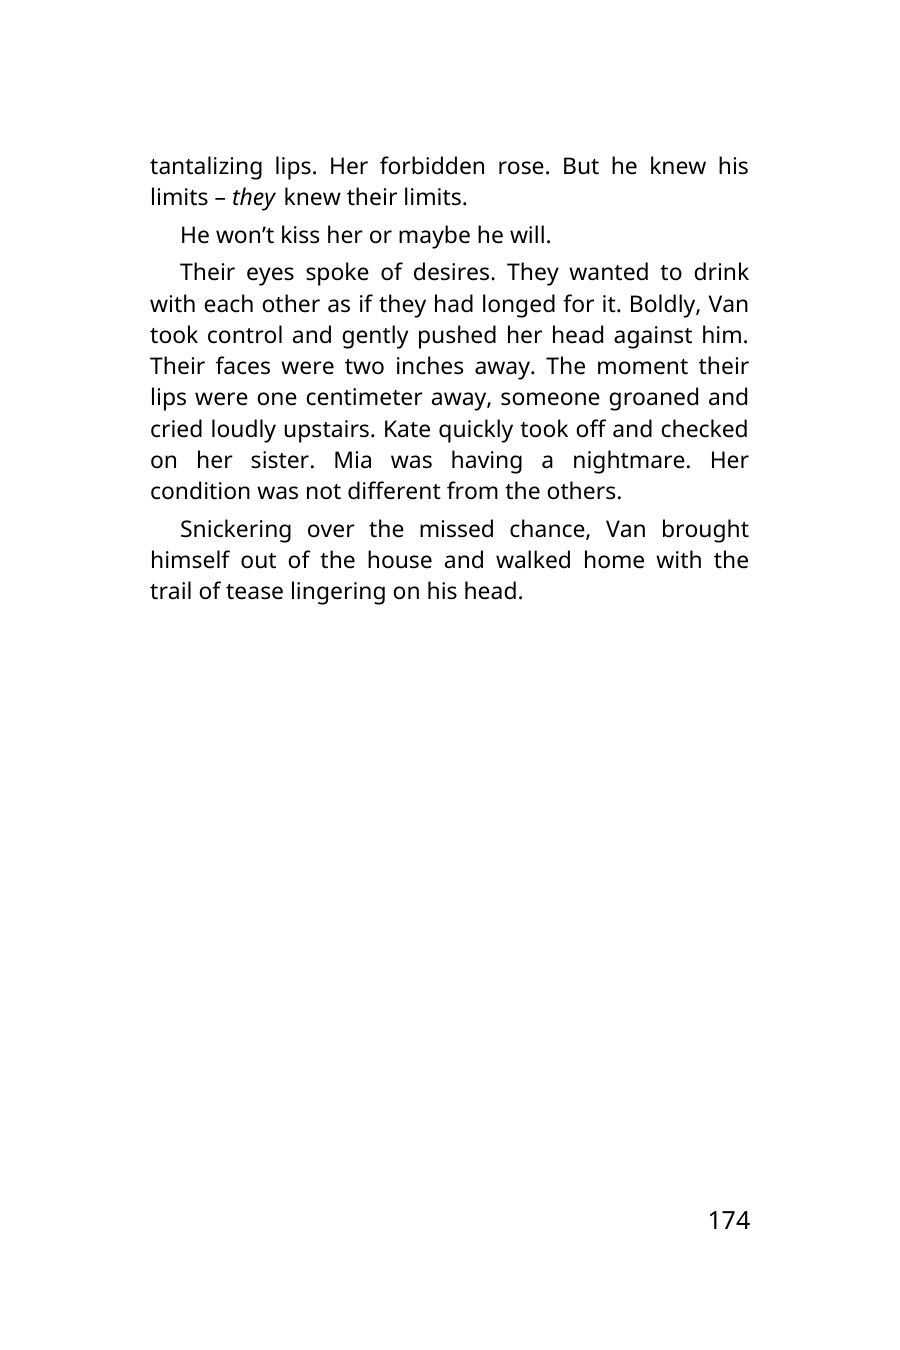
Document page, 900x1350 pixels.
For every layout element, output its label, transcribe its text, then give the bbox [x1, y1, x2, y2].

text He won’t kiss her or maybe he will. [150, 219, 750, 250]
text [150, 150, 750, 212]
text Snickering over the missed chance, Van brought himself out of the house and walked home with the trail of tease lingering on his head. [150, 512, 750, 606]
text Their eyes spoke of desires. They wanted to drink with each other as if they had longed for it. Boldly, Van took control and gently pushed her head against him. Their faces were two inches away. The moment their lips were one centimeter away, someone groaned and cried loudly upstairs. Kate quickly took off and checked on her sister. Mia was having a nightmare. Her condition was not different from the others. [150, 256, 750, 506]
